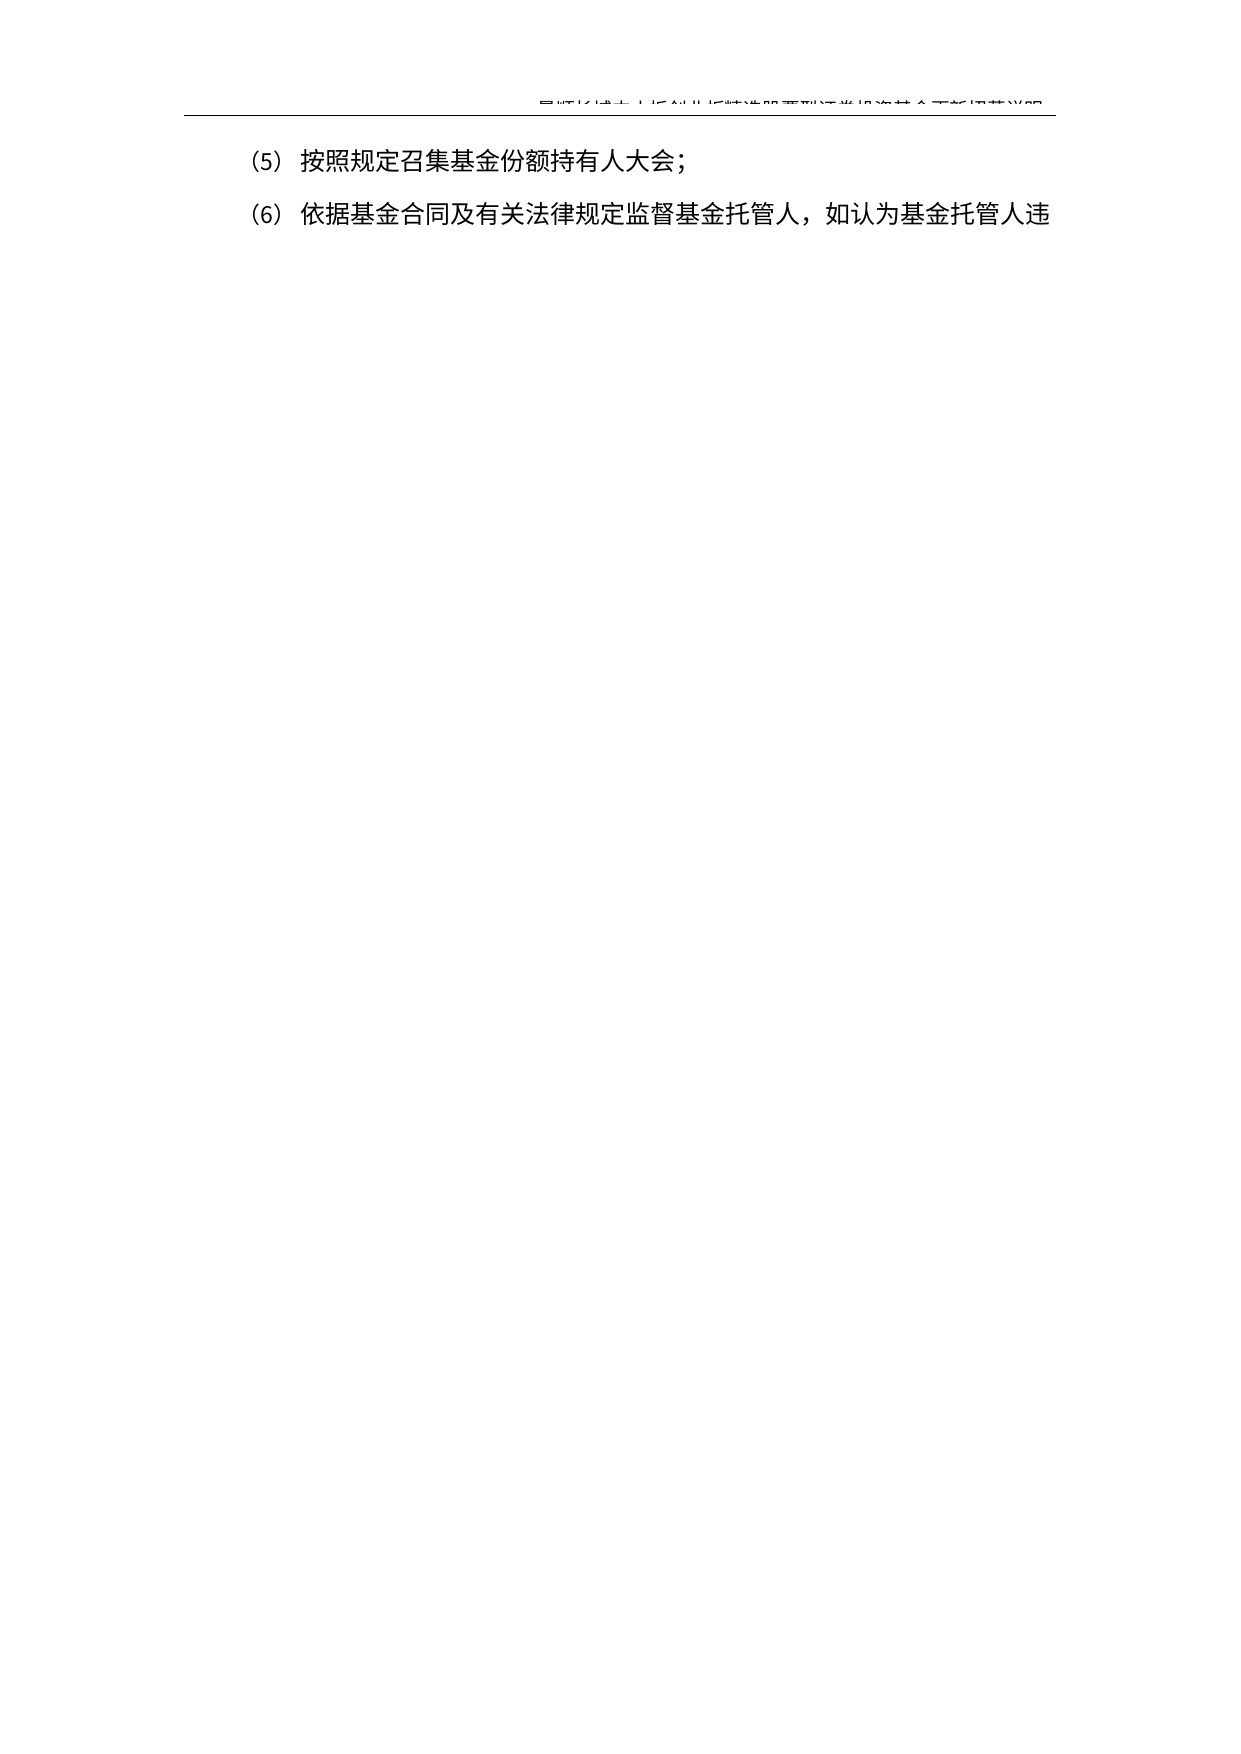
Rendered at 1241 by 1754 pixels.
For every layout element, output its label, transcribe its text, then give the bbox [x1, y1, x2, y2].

list 按照规定召集基金份额持有人大会； [237, 142, 1146, 178]
list 依据基金合同及有关法律规定监督基金托管人，如认为基金托管人违 [237, 195, 1146, 231]
